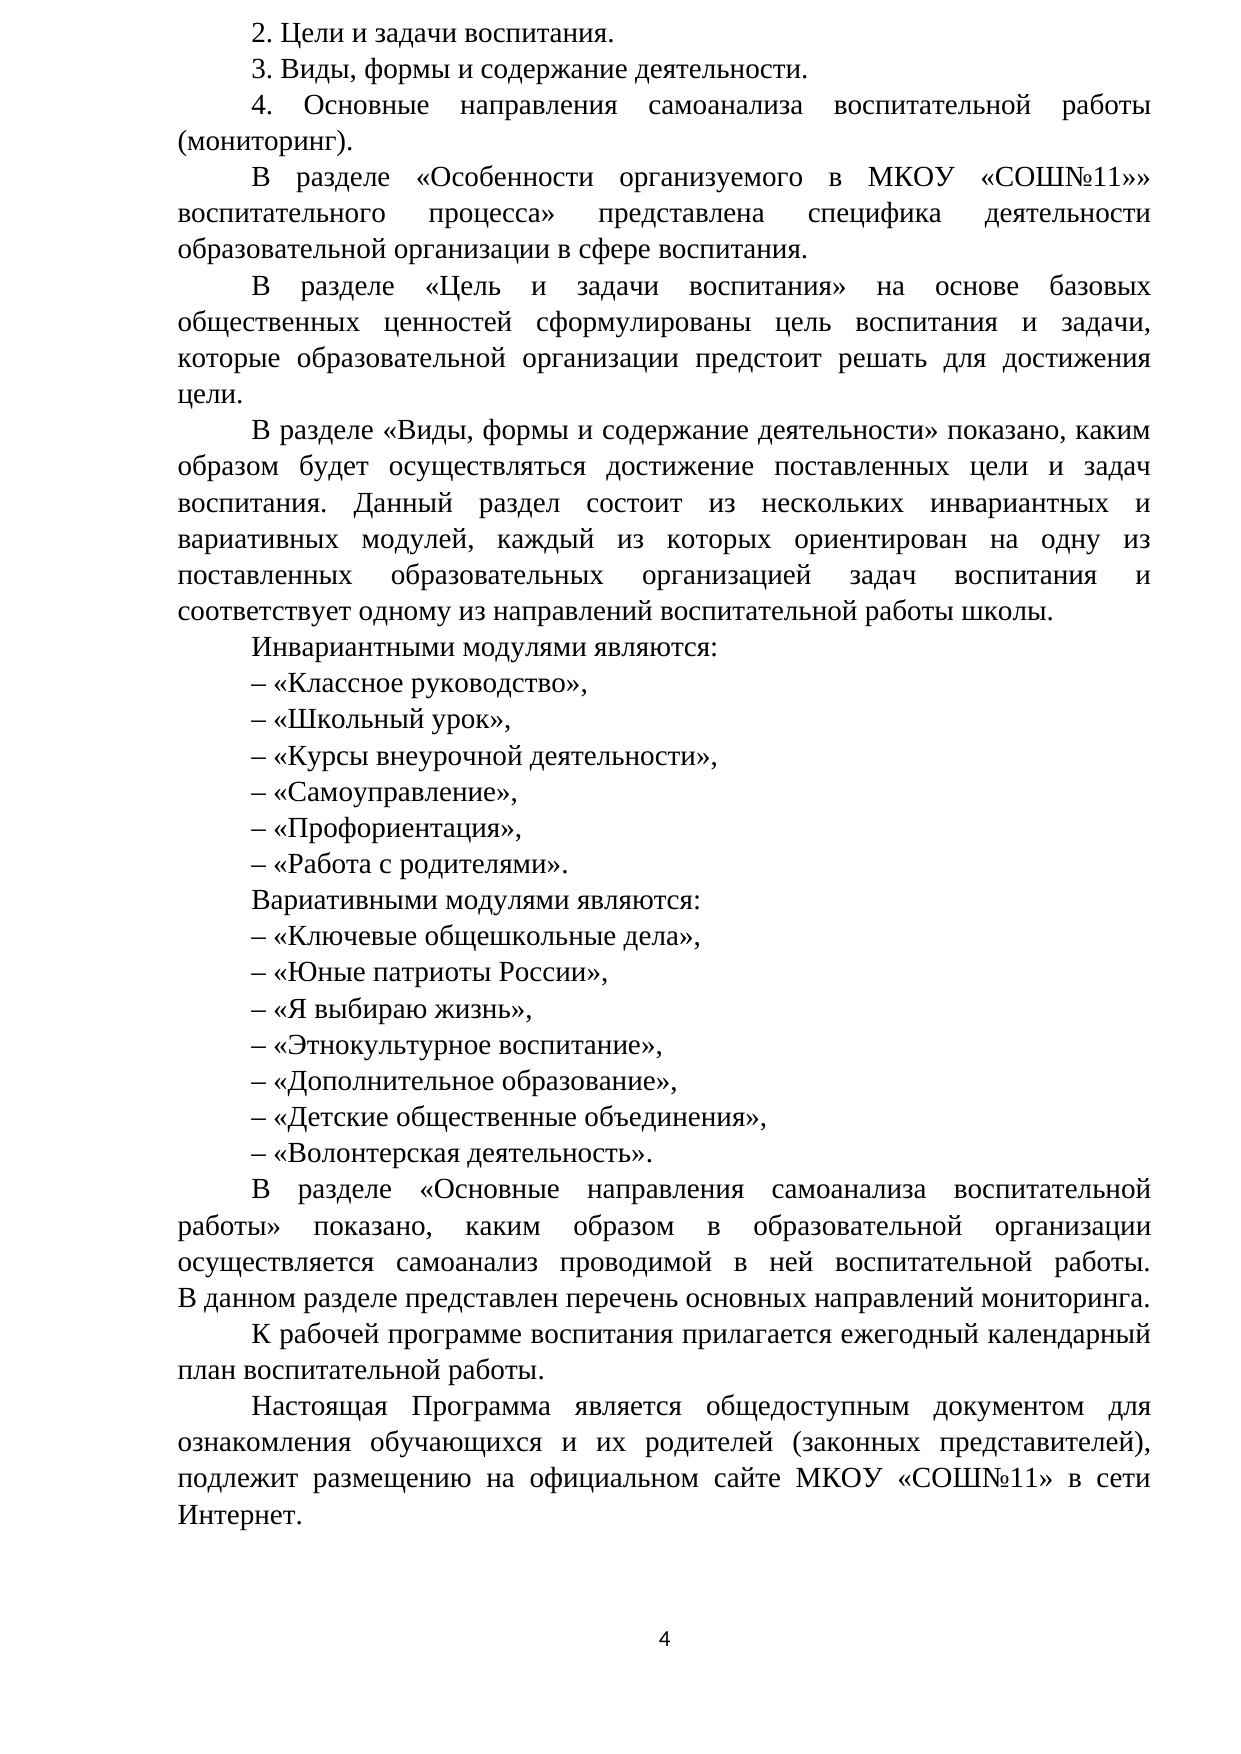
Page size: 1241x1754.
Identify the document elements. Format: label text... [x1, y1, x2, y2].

text 2. Цели и задачи воспитания. [177, 15, 1152, 48]
text – «Курсы внеурочной деятельности», [177, 738, 1152, 771]
text – «Профориентация», [177, 810, 1152, 843]
text – «Школьный урок», [177, 702, 1152, 735]
text Настоящая Программа является общедоступным документом для ознакомления обучающихся и их родителей (законных представителей), подлежит размещению на официальном сайте МКОУ «СОШ№11» в сети Интернет. [177, 1388, 1152, 1530]
text В разделе «Цель и задачи воспитания» на основе базовых общественных ценностей сформулированы цель воспитания и задачи, которые образовательной организации предстоит решать для достижения цели. [177, 268, 1152, 410]
text – «Ключевые общешкольные дела», [177, 918, 1152, 952]
text – «Волонтерская деятельность». [177, 1135, 1152, 1169]
text – «Юные патриоты России», [177, 954, 1152, 988]
text – «Дополнительное образование», [177, 1063, 1152, 1097]
text – «Классное руководство», [177, 665, 1152, 699]
text 3. Виды, формы и содержание деятельности. [177, 51, 1152, 84]
text – «Работа с родителями». [177, 846, 1152, 880]
text К рабочей программе воспитания прилагается ежегодный календарный план воспитательной работы. [177, 1316, 1152, 1386]
text В разделе «Особенности организуемого в МКОУ «СОШ№11»» воспитательного процесса» представлена специфика деятельности образовательной организации в сфере воспитания. [177, 159, 1152, 265]
text – «Я выбираю жизнь», [177, 991, 1152, 1024]
text В разделе «Основные направления самоанализа воспитательной работы» показано, каким образом в образовательной организации осуществляется самоанализ проводимой в ней воспитательной работы. В данном разделе представлен перечень основных направлений мониторинга. [177, 1171, 1152, 1313]
text В разделе «Виды, формы и содержание деятельности» показано, каким образом будет осуществляться достижение поставленных цели и задач воспитания. Данный раздел состоит из нескольких инвариантных и вариативных модулей, каждый из которых ориентирован на одну из поставленных образовательных организацией задач воспитания и соответствует одному из направлений воспитательной работы школы. [177, 412, 1152, 627]
text – «Детские общественные объединения», [177, 1099, 1152, 1133]
text – «Этнокультурное воспитание», [177, 1027, 1152, 1060]
text Вариативными модулями являются: [177, 882, 1152, 916]
text – «Самоуправление», [177, 774, 1152, 807]
text Инвариантными модулями являются: [177, 629, 1152, 663]
text 4. Основные направления самоанализа воспитательной работы (мониторинг). [177, 87, 1152, 157]
